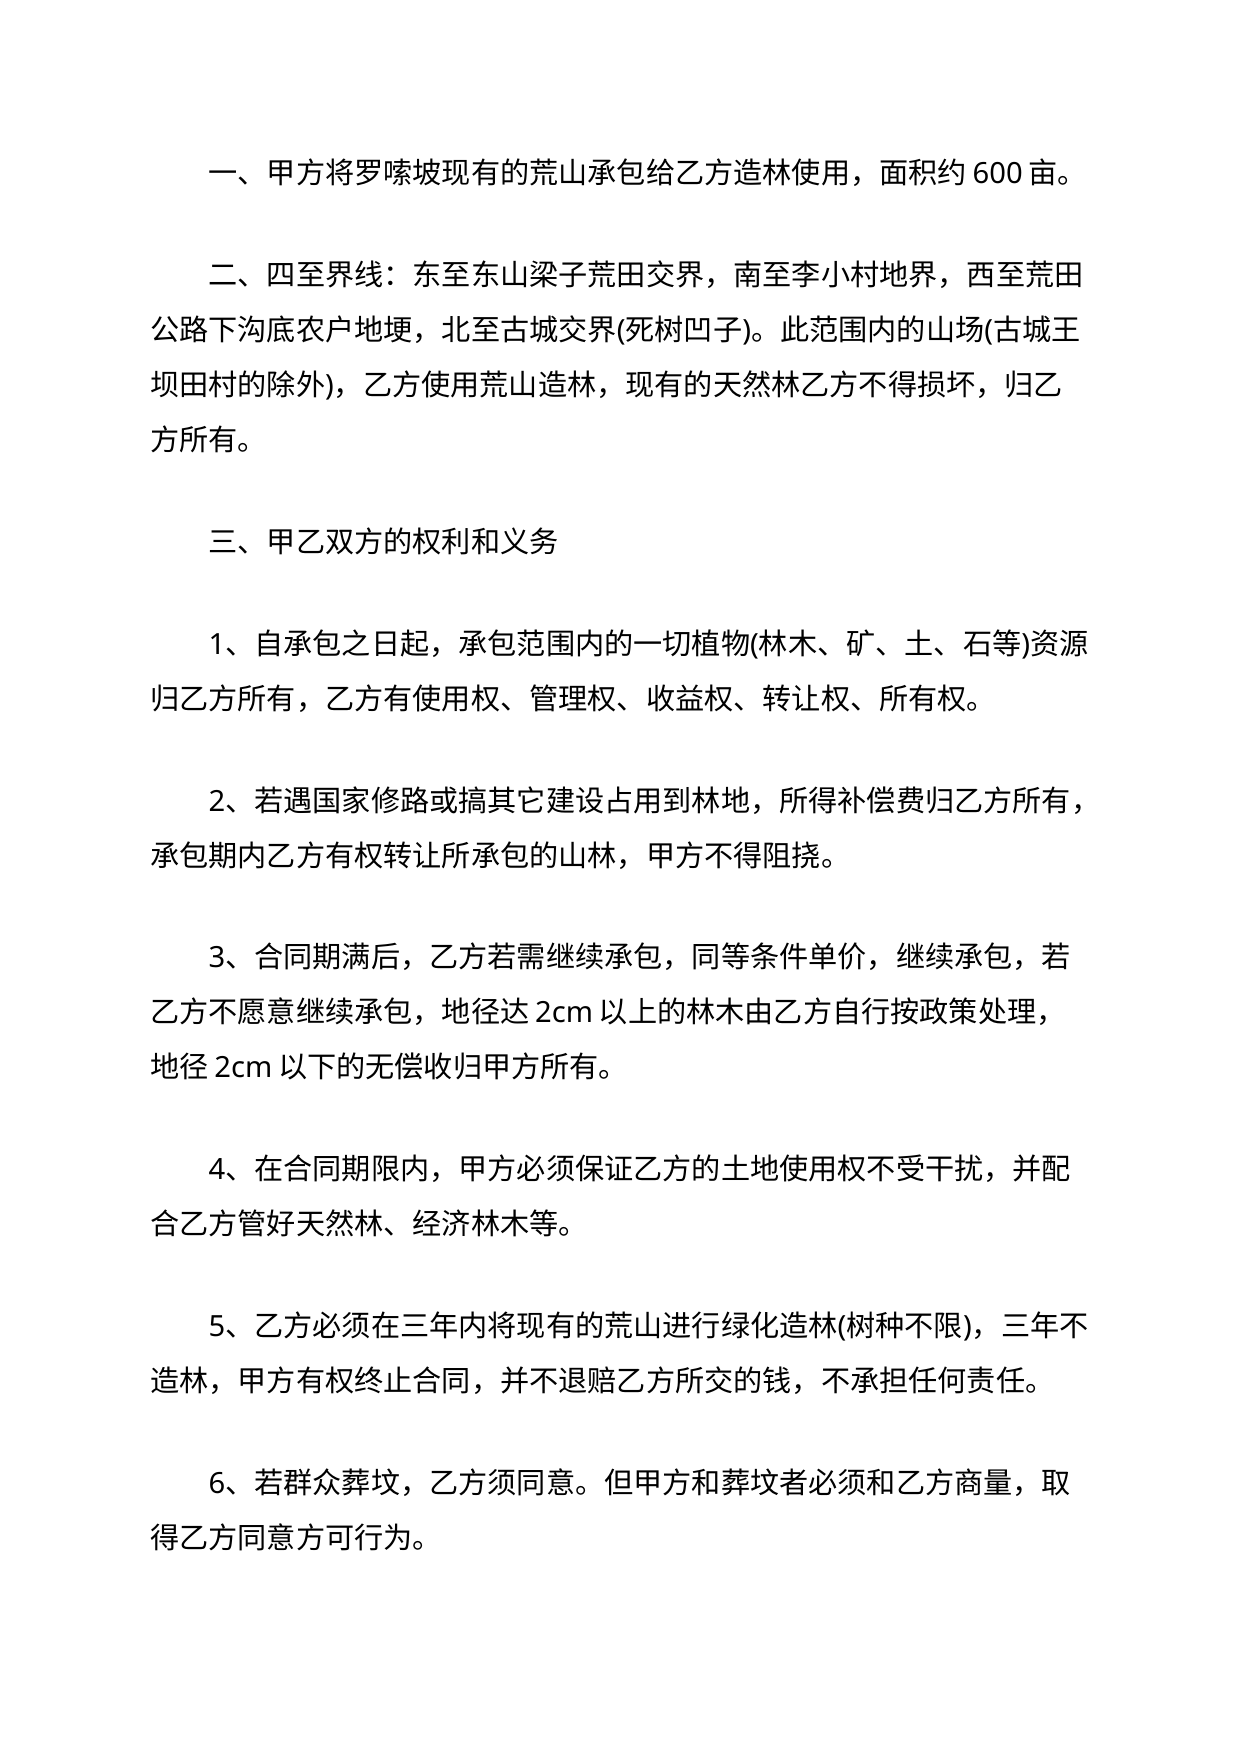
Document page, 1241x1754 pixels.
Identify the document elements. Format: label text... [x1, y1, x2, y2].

text 二、四至界线：东至东山梁子荒田交界，南至李小村地界，西至荒田公路下沟底农户地埂，北至古城交界(死树凹子)。此范围内的山场(古城王坝田村的除外)，乙方使用荒山造林，现有的天然林乙方不得损坏，归乙方所有。 [150, 252, 1090, 459]
text 三、甲乙双方的权利和义务 [150, 519, 1090, 561]
text 一、甲方将罗嗦坡现有的荒山承包给乙方造林使用，面积约600亩。 [150, 150, 1090, 192]
text 4、在合同期限内，甲方必须保证乙方的土地使用权不受干扰，并配合乙方管好天然林、经济林木等。 [150, 1146, 1090, 1243]
text 2、若遇国家修路或搞其它建设占用到林地，所得补偿费归乙方所有，承包期内乙方有权转让所承包的山林，甲方不得阻挠。 [150, 777, 1090, 874]
text 5、乙方必须在三年内将现有的荒山进行绿化造林(树种不限)，三年不造林，甲方有权终止合同，并不退赔乙方所交的钱，不承担任何责任。 [150, 1303, 1090, 1400]
text 6、若群众葬坟，乙方须同意。但甲方和葬坟者必须和乙方商量，取得乙方同意方可行为。 [150, 1459, 1090, 1557]
text 1、自承包之日起，承包范围内的一切植物(林木、矿、土、石等)资源归乙方所有，乙方有使用权、管理权、收益权、转让权、所有权。 [150, 620, 1090, 718]
text 3、合同期满后，乙方若需继续承包，同等条件单价，继续承包，若乙方不愿意继续承包，地径达2cm以上的林木由乙方自行按政策处理，地径2cm以下的无偿收归甲方所有。 [150, 934, 1090, 1086]
